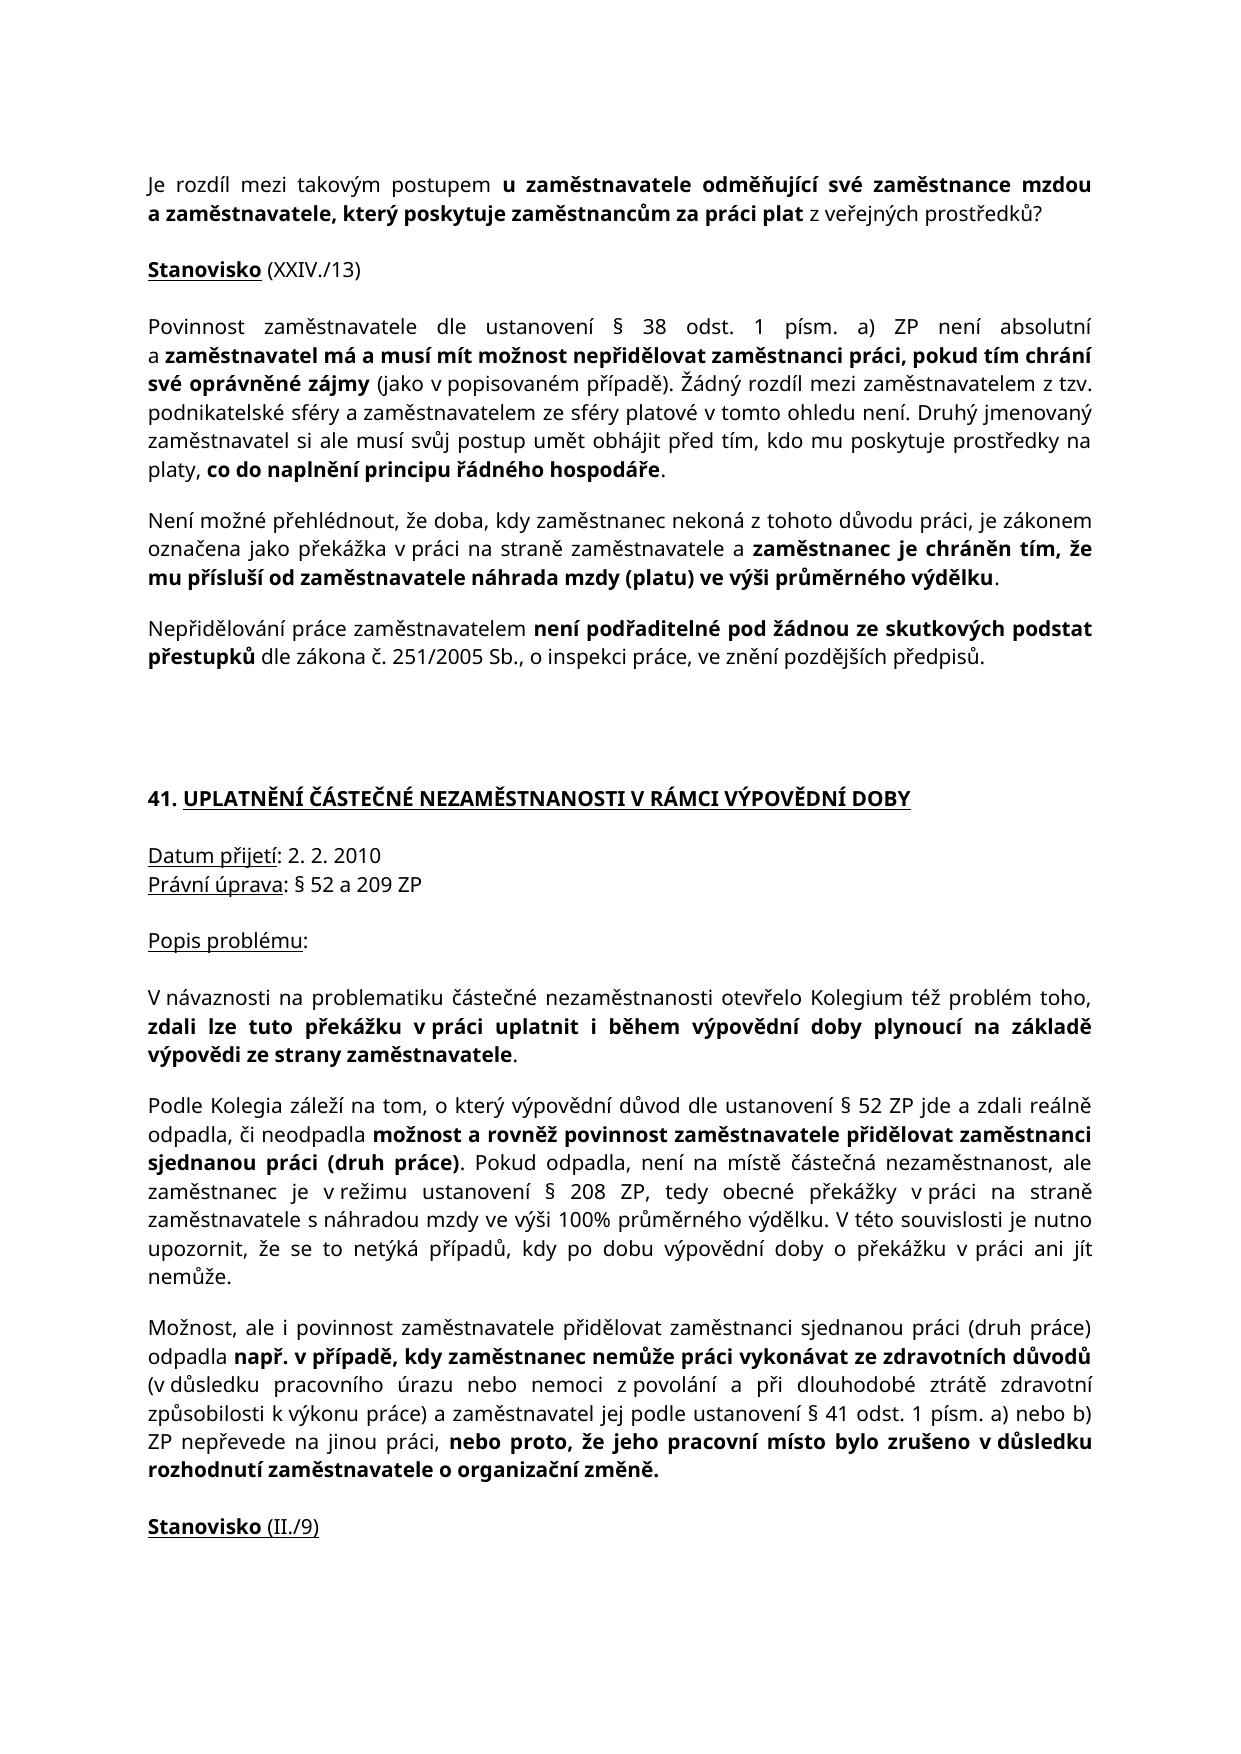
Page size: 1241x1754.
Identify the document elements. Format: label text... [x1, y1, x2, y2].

text Popis problému: [148, 927, 1031, 955]
text Stanovisko (XXIV./13) [148, 256, 1093, 284]
text Nepřidělování práce zaměstnavatelem není podřaditelné pod žádnou ze skutkových podstat přestupků dle zákona č. 251/2005 Sb., o inspekci práce, ve znění pozdějších předpisů. [148, 614, 1093, 671]
text Povinnost zaměstnavatele dle ustanovení § 38 odst. 1 písm. a) ZP není absolutní a zaměstnavatel má a musí mít možnost nepřidělovat zaměstnanci práci, pokud tím chrání své oprávněné zájmy (jako v popisovaném případě). Žádný rozdíl mezi zaměstnavatelem z tzv. podnikatelské sféry a zaměstnavatelem ze sféry platové v tomto ohledu není. Druhý jmenovaný zaměstnavatel si ale musí svůj postup umět obhájit před tím, kdo mu poskytuje prostředky na platy, co do naplnění principu řádného hospodáře. [148, 312, 1093, 483]
text Je rozdíl mezi takovým postupem u zaměstnavatele odměňující své zaměstnance mzdou a zaměstnavatele, který poskytuje zaměstnancům za práci plat z veřejných prostředků? [148, 170, 1093, 227]
list Možnost, ale i povinnost zaměstnavatele přidělovat zaměstnanci sjednanou práci (druh práce) odpadla např. v případě, kdy zaměstnanec nemůže práci vykonávat ze zdravotních důvodů (v důsledku pracovního úrazu nebo nemoci z povolání a při dlouhodobé ztrátě zdravotní způsobilosti k výkonu práce) a zaměstnavatel jej podle ustanovení § 41 odst. 1 písm. a) nebo b) ZP nepřevede na jinou práci, nebo proto, že jeho pracovní místo bylo zrušeno v důsledku rozhodnutí zaměstnavatele o organizační změně. [148, 1313, 1093, 1484]
text Datum přijetí: 2. 2. 2010 [148, 841, 1031, 870]
text Právní úprava: § 209 ZP [148, 870, 1031, 898]
text Není možné přehlédnout, že doba, kdy zaměstnanec nekoná z tohoto důvodu práci, je zákonem označena jako překážka v práci na straně zaměstnavatele a zaměstnanec je chráněn tím, že mu přísluší od zaměstnavatele náhrada mzdy (platu) ve výši průměrného výdělku. [148, 506, 1093, 591]
list V návaznosti na problematiku částečné nezaměstnanosti otevřelo Kolegium též problém toho, zdali lze tuto překážku v práci uplatnit i během výpovědní doby plynoucí na základě výpovědi ze strany zaměstnavatele. [148, 983, 1093, 1069]
list Podle Kolegia záleží na tom, o který výpovědní důvod dle ustanovení § 52 ZP jde a zdali reálně odpadla, či neodpadla možnost a rovněž povinnost zaměstnavatele přidělovat zaměstnanci sjednanou práci (druh práce). Pokud odpadla, není na místě částečná nezaměstnanost, ale zaměstnanec je v režimu ustanovení § 208 ZP, tedy obecné překážky v práci na straně zaměstnavatele s náhradou mzdy ve výši 100% průměrného výdělku. V této souvislosti je nutno upozornit, že se to netýká případů, kdy po dobu výpovědní doby o překážku v práci ani jít nemůže. [148, 1092, 1093, 1291]
text 41. UPLATNĚNÍ ČÁSTEČNÉ NEZAMĚSTNANOSTI V RÁMCI VÝPOVĚDNÍ DOBY [148, 784, 1093, 813]
list Stanovisko (II./9) [148, 1512, 1093, 1541]
